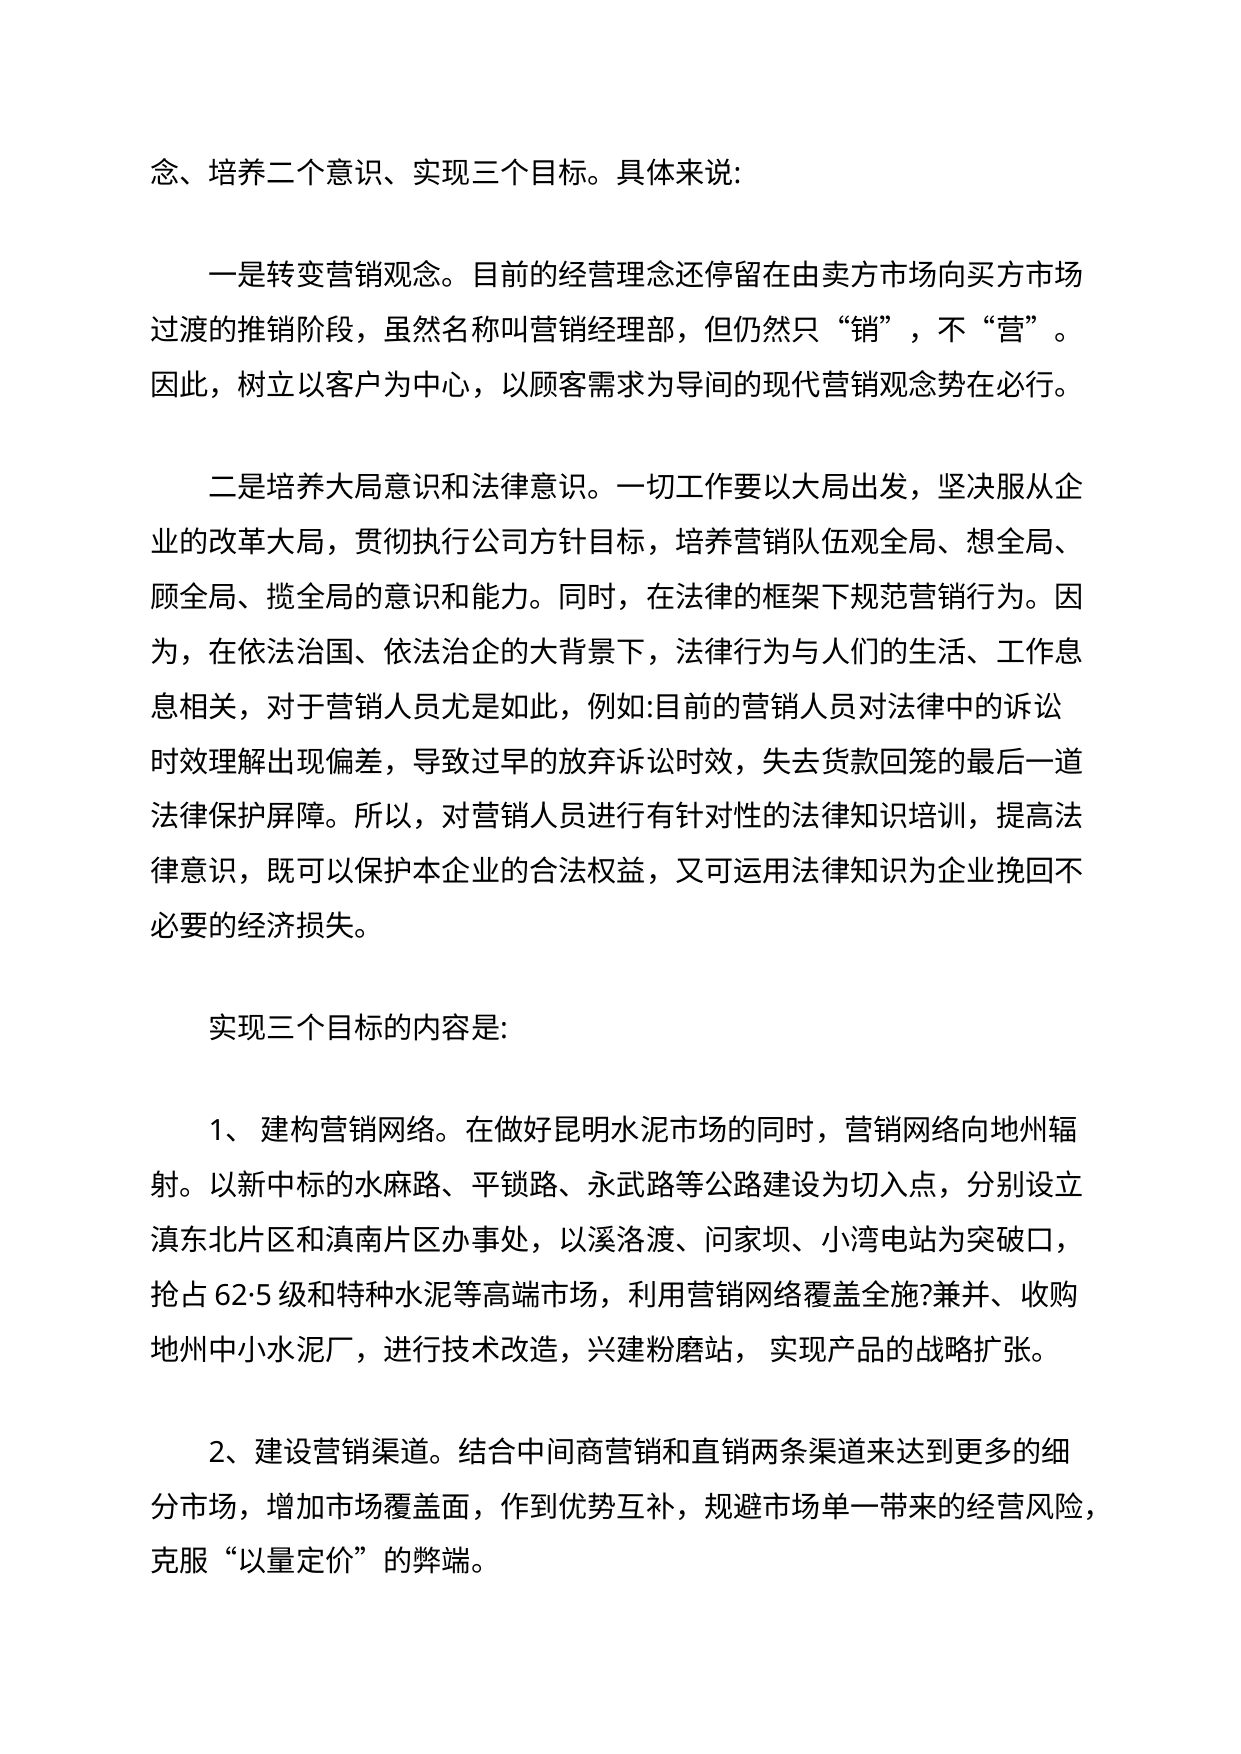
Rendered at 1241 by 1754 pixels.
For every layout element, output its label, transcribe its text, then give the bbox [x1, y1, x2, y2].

text 实现三个目标的内容是: [150, 1004, 1090, 1047]
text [150, 150, 1090, 192]
text 1、 建构营销网络。在做好昆明水泥市场的同时，营销网络向地州辐射。以新中标的水麻路、平锁路、永武路等公路建设为切入点，分别设立滇东北片区和滇南片区办事处，以溪洛渡、问家坝、小湾电站为突破口，抢占62·5级和特种水泥等高端市场，利用营销网络覆盖全施?兼并、收购地州中小水泥厂，进行技术改造，兴建粉磨站， 实现产品的战略扩张。 [150, 1107, 1090, 1369]
text 一是转变营销观念。目前的经营理念还停留在由卖方市场向买方市场过渡的推销阶段，虽然名称叫营销经理部，但仍然只“销”，不“营”。因此，树立以客户为中心，以顾客需求为导间的现代营销观念势在必行。 [150, 252, 1090, 404]
text 2、建设营销渠道。结合中间商营销和直销两条渠道来达到更多的细分市场，增加市场覆盖面，作到优势互补，规避市场单一带来的经营风险，克服“以量定价”的弊端。 [150, 1428, 1090, 1580]
text 二是培养大局意识和法律意识。一切工作要以大局出发，坚决服从企业的改革大局，贯彻执行公司方针目标，培养营销队伍观全局、想全局、顾全局、揽全局的意识和能力。同时，在法律的框架下规范营销行为。因为，在依法治国、依法治企的大背景下，法律行为与人们的生活、工作息息相关，对于营销人员尤是如此，例如:目前的营销人员对法律中的诉讼时效理解出现偏差，导致过早的放弃诉讼时效，失去货款回笼的最后一道法律保护屏障。所以，对营销人员进行有针对性的法律知识培训，提高法律意识，既可以保护本企业的合法权益，又可运用法律知识为企业挽回不必要的经济损失。 [150, 463, 1090, 945]
